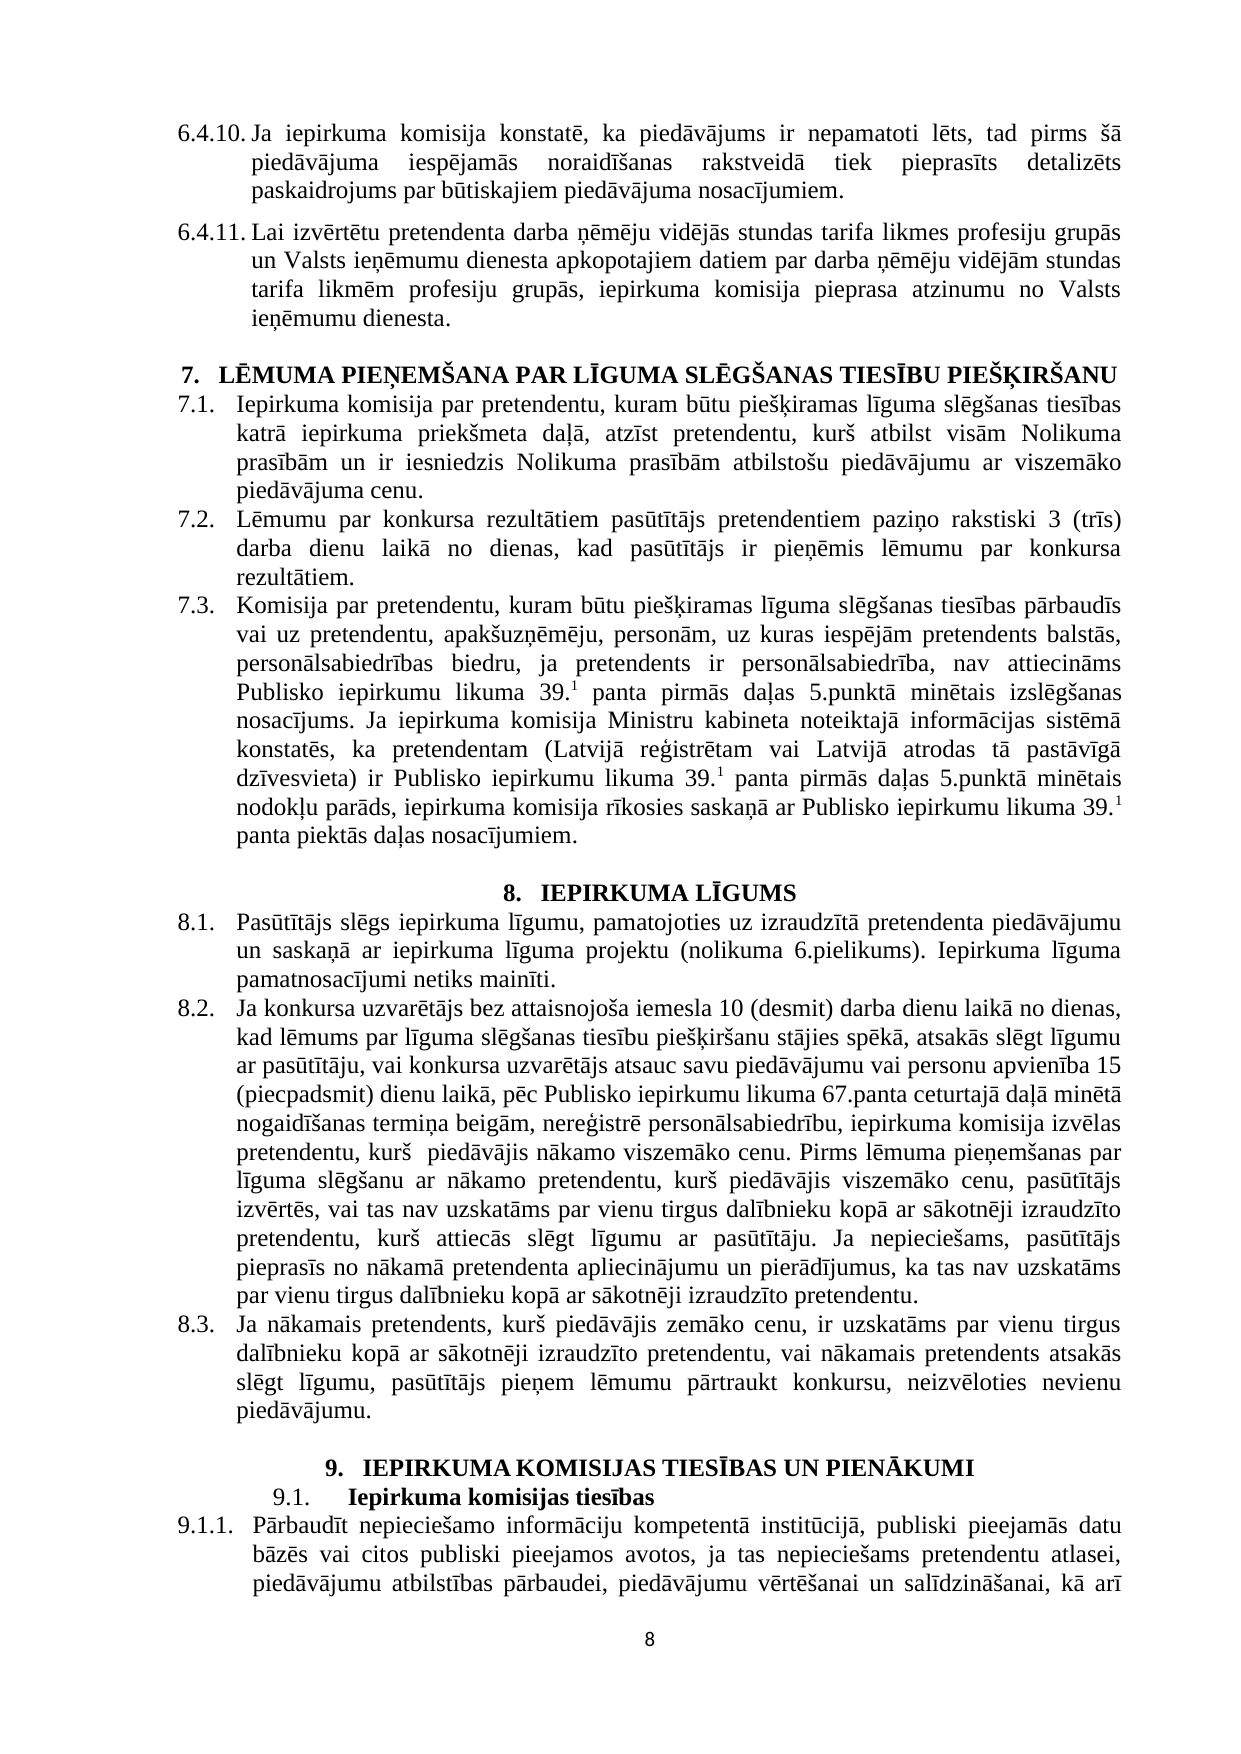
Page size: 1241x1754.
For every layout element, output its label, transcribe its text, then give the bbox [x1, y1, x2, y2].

list Lēmumu par konkursa rezultātiem pasūtītājs pretendentiem paziņo rakstiski 3 (trīs) darba dienu laikā no dienas, kad pasūtītājs ir pieņēmis lēmumu par konkursa rezultātiem. [177, 504, 1122, 591]
list Iepirkuma komisijas tiesības [273, 1482, 1122, 1511]
list Pasūtītājs slēgs iepirkuma līgumu, pamatojoties uz izraudzītā pretendenta piedāvājumu un saskaņā ar iepirkuma līguma projektu (nolikuma 6.pielikums). Iepirkuma līguma pamatnosacījumi netiks mainīti. [177, 907, 1122, 993]
list Ja nākamais pretendents, kurš piedāvājis zemāko cenu, ir uzskatāms par vienu tirgus dalībnieku kopā ar sākotnēji izraudzīto pretendentu, vai nākamais pretendents atsakās slēgt līgumu, pasūtītājs pieņem lēmumu pārtraukt konkursu, neizvēloties nevienu piedāvājumu. [177, 1309, 1122, 1424]
list Lai izvērtētu pretendenta darba ņēmēju vidējās stundas tarifa likmes profesiju grupās un Valsts ieņēmumu dienesta apkopotajiem datiem par darba ņēmēju vidējām stundas tarifa likmēm profesiju grupās, iepirkuma komisija pieprasa atzinumu no Valsts ieņēmumu dienesta. [177, 217, 1122, 332]
list IEPIRKUMA KOMISIJAS TIESĪBAS UN PIENĀKUMI [177, 1453, 1122, 1482]
list Komisija par pretendentu, kuram būtu piešķiramas līguma slēgšanas tiesības pārbaudīs vai uz pretendentu, apakšuzņēmēju, personām, uz kuras iespējām pretendents balstās, personālsabiedrības biedru, ja pretendents ir personālsabiedrība, nav attiecināms Publisko iepirkumu likuma 39.1 panta pirmās daļas 5.punktā minētais izslēgšanas nosacījums. Ja iepirkuma komisija Ministru kabineta noteiktajā informācijas sistēmā konstatēs, ka pretendentam (Latvijā reģistrētam vai Latvijā atrodas tā pastāvīgā dzīvesvieta) ir Publisko iepirkumu likuma 39.1 panta pirmās daļas 5.punktā minētais nodokļu parāds, iepirkuma komisija rīkosies saskaņā ar Publisko iepirkumu likuma 39.1 panta piektās daļas nosacījumiem. [177, 591, 1122, 849]
list Ja konkursa uzvarētājs bez attaisnojoša iemesla 10 (desmit) darba dienu laikā no dienas, kad par līguma slēgšanas tiesību piešķiršanu stājies spēkā, atsakās slēgt līgumu ar pasūtītāju, vai konkursa uzvarētājs atsauc savu piedāvājumu vai personu apvienība 15 (piecpadsmit) dienu laikā, pēc Publisko iepirkumu likuma 67.panta ceturtajā daļā minētā nogaidīšanas termiņa beigām, nereģistrē personālsabiedrību, iepirkuma komisija izvēlas pretendentu, kurš piedāvājis nākamo viszemāko cenu. Pirms lēmuma pieņemšanas par līguma slēgšanu ar nākamo pretendentu, kurš piedāvājis viszemāko cenu, pasūtītājs izvērtēs, vai tas nav uzskatāms par vienu tirgus dalībnieku kopā ar sākotnēji izraudzīto pretendentu, kurš attiecās slēgt līgumu ar pasūtītāju. Ja nepieciešams, pasūtītājs pieprasīs no nākamā pretendenta apliecinājumu un pierādījumus, ka tas nav uzskatāms par vienu tirgus dalībnieku kopā ar sākotnēji izraudzīto pretendentu. [177, 993, 1122, 1309]
list Iepirkuma komisija par pretendentu, kuram būtu piešķiramas līguma slēgšanas tiesības katrā iepirkuma priekšmeta daļā, atzīst pretendentu, kurš atbilst visām Nolikuma prasībām un ir iesniedzis Nolikuma prasībām atbilstošu piedāvājumu ar viszemāko piedāvājuma cenu. [177, 389, 1122, 504]
list Lēmuma pieņemšana par līguma slēgšanas tiesību piešķiršanu [177, 361, 1122, 389]
list Ja iepirkuma komisija konstatē, ka piedāvājums ir nepamatoti lēts, tad pirms šā piedāvājuma iespējamās noraidīšanas rakstveidā tiek pieprasīts detalizēts paskaidrojums par būtiskajiem piedāvājuma nosacījumiem. [177, 118, 1122, 204]
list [177, 1511, 1122, 1597]
list IEPIRKUMA [177, 878, 1122, 907]
